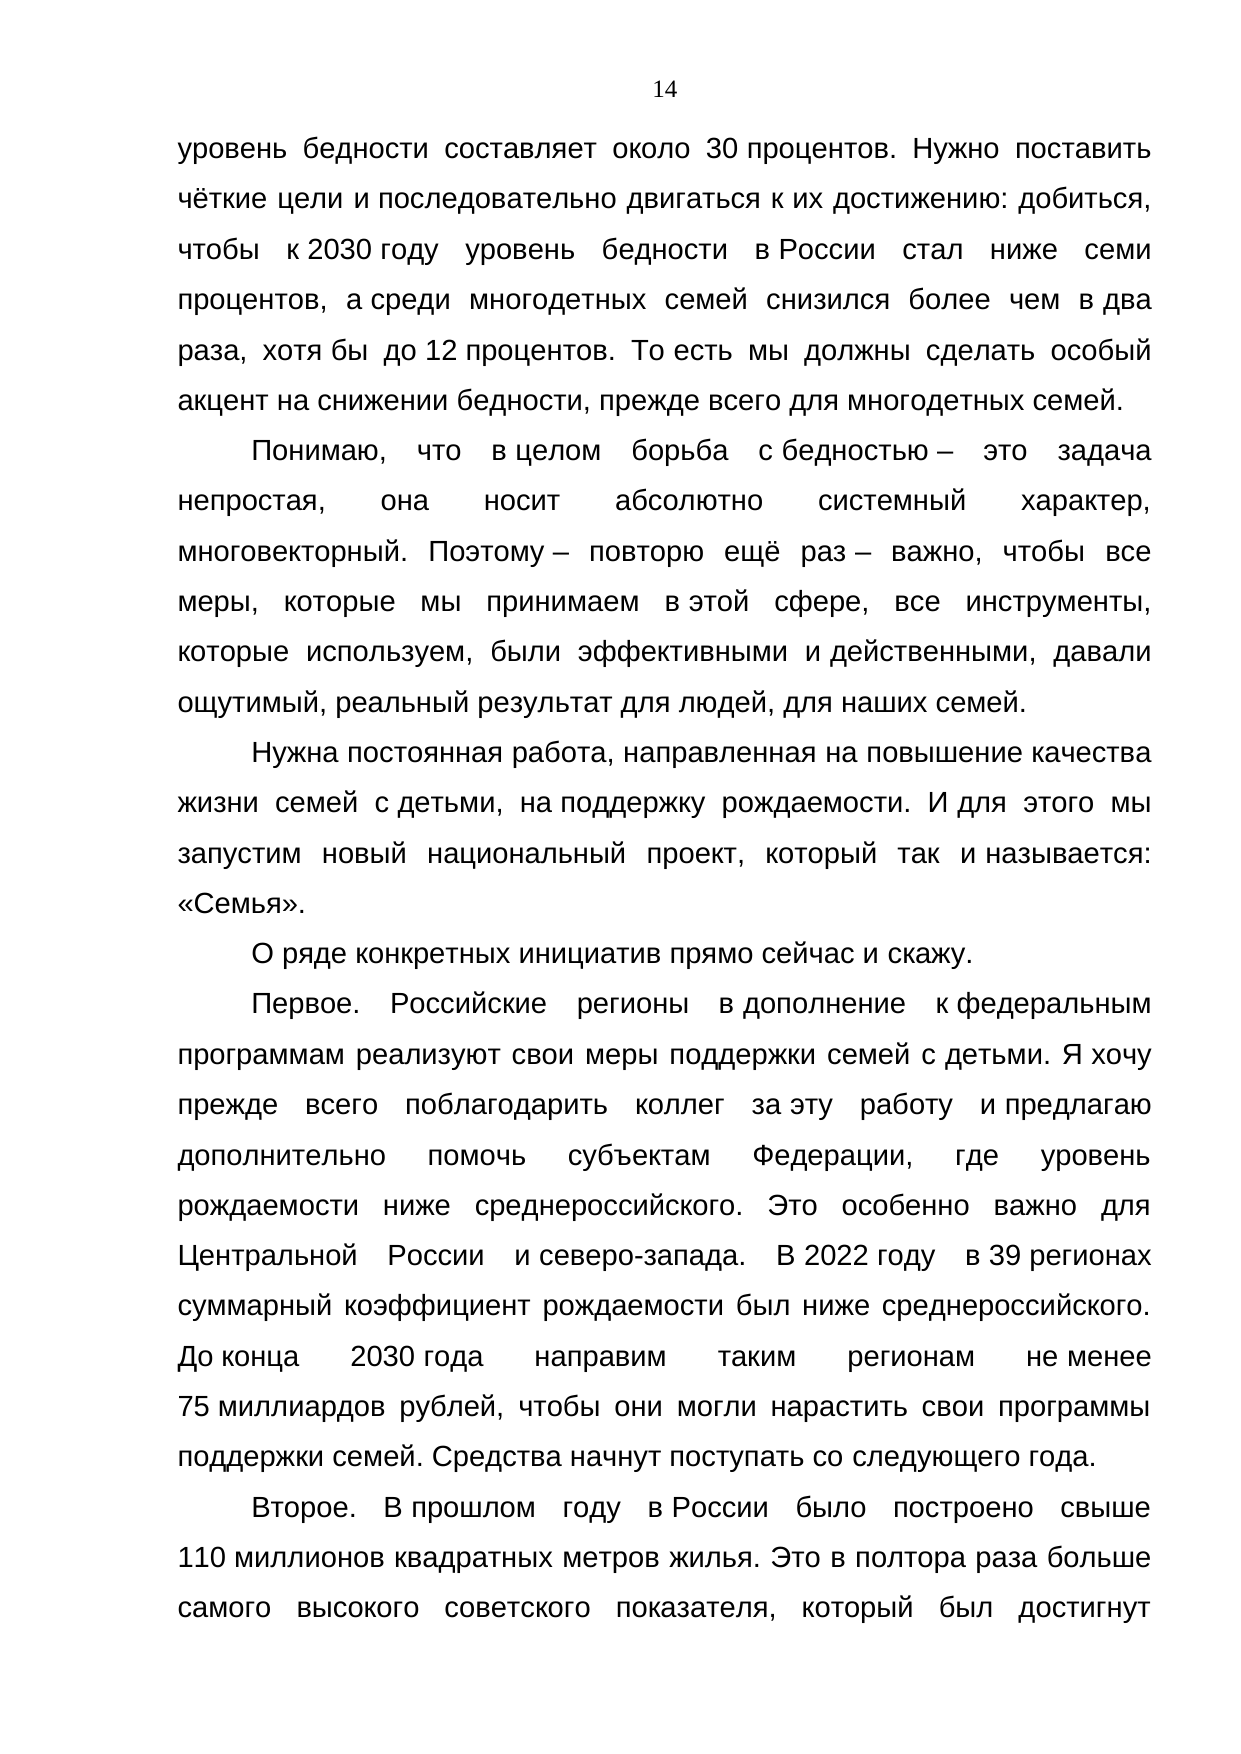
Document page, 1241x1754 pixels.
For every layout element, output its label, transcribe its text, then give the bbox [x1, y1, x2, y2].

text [177, 131, 1152, 416]
text О ряде конкретных инициатив прямо сейчас и скажу. [177, 936, 1152, 970]
text Нужна постоянная работа, направленная на повышение качества жизни семей с детьми, на поддержку рождаемости. И для этого мы запустим новый национальный проект, который так и называется: «Семья». [177, 735, 1152, 919]
text Первое. Российские регионы в дополнение к федеральным программам реализуют свои меры поддержки семей с детьми. Я хочу прежде всего поблагодарить коллег за эту работу и предлагаю дополнительно помочь субъектам Федерации, где уровень рождаемости ниже среднероссийского. Это особенно важно для Центральной России и северо-запада. В 2022 году в 39 регионах суммарный коэффициент рождаемости был ниже среднероссийского. До конца 2030 года направим таким регионам не менее 75 миллиардов рублей, чтобы они могли нарастить свои программы поддержки семей. Средства начнут поступать со следующего года. [177, 987, 1152, 1473]
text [177, 1490, 1152, 1624]
text Понимаю, что в целом борьба с бедностью – это задача непростая, она носит абсолютно системный характер, многовекторный. Поэтому – повторю ещё раз – важно, чтобы все меры, которые мы принимаем в этой сфере, все инструменты, которые используем, были эффективными и действенными, давали ощутимый, реальный результат для людей, для наших семей. [177, 433, 1152, 718]
